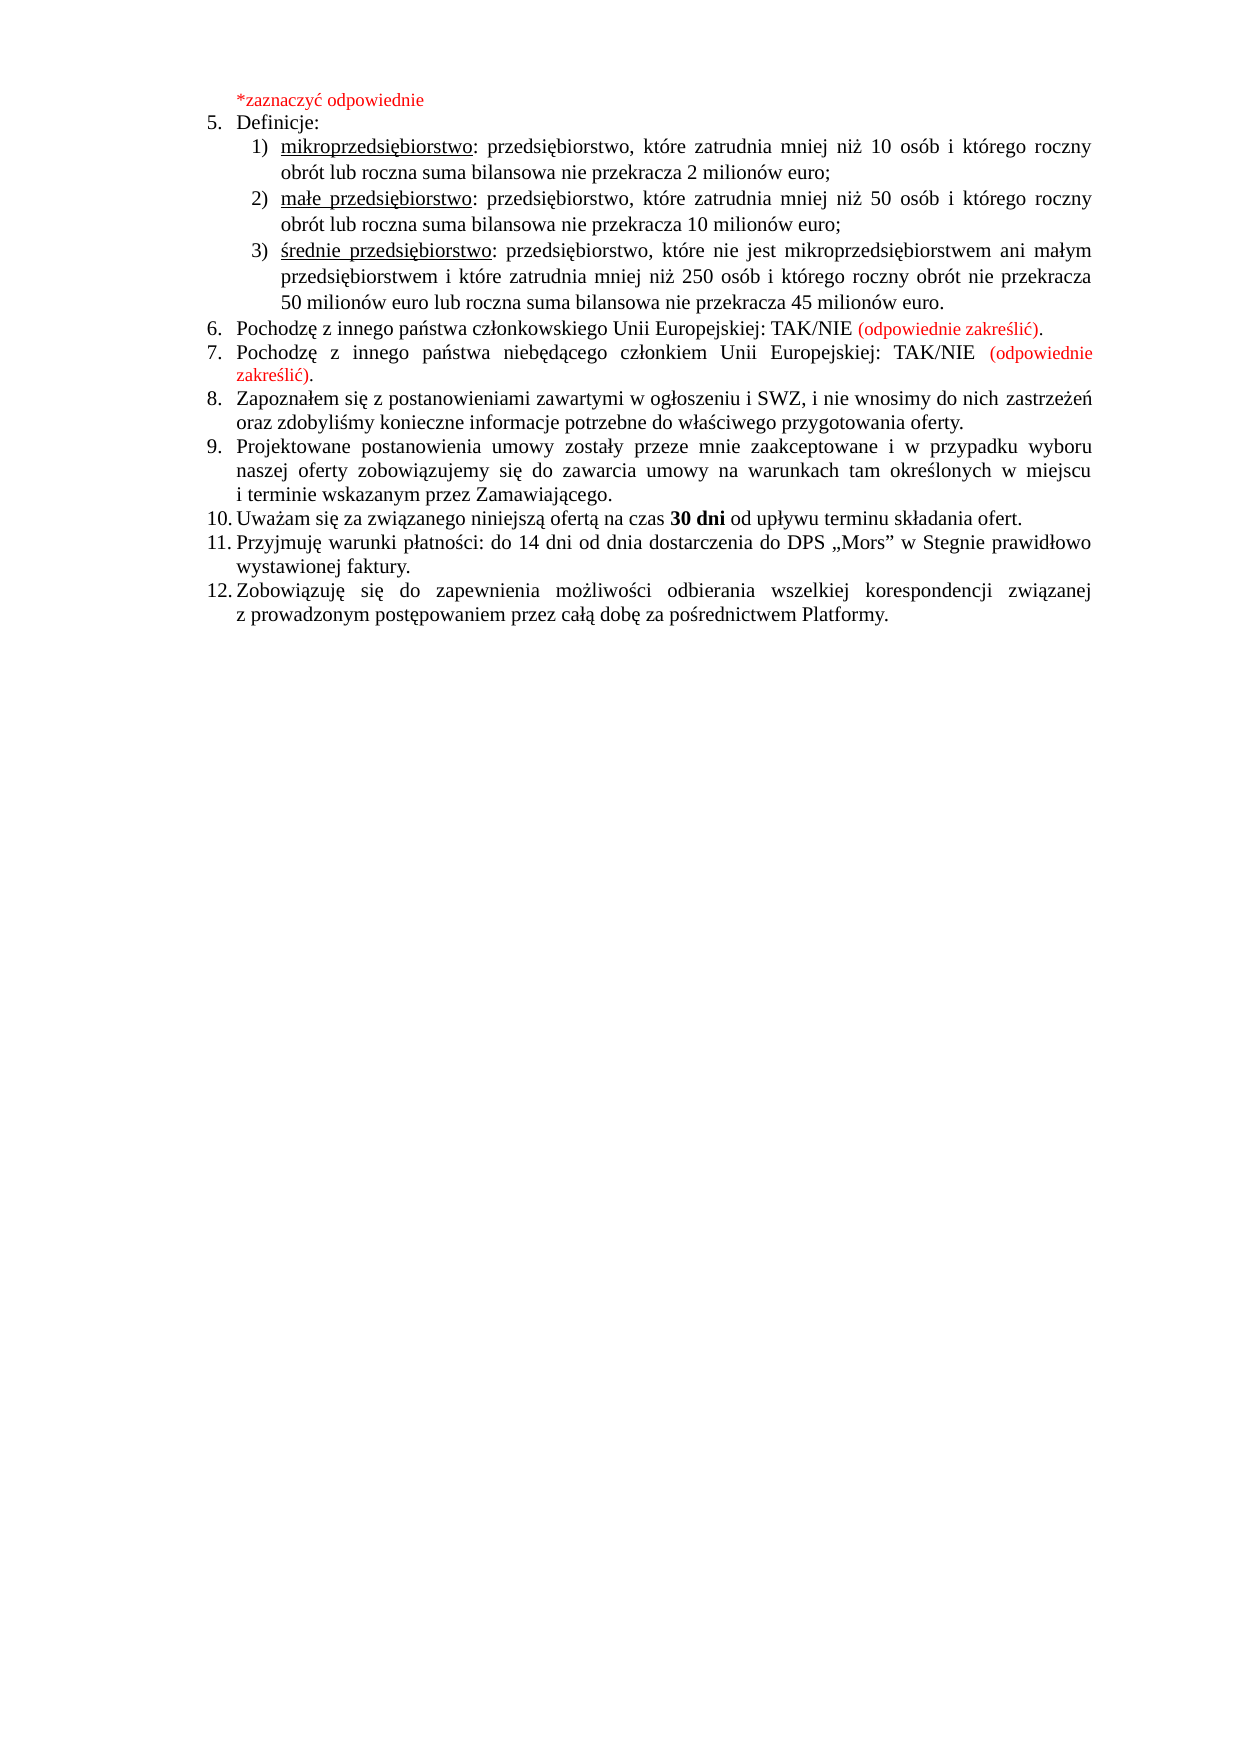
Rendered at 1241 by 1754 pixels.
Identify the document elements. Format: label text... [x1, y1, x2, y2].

list Zapoznałem się z postanowieniami zawartymi w ogłoszeniu i SWZ, i nie wnosimy do nich zastrzeżeń oraz zdobyliśmy konieczne informacje potrzebne do właściwego przygotowania oferty. [207, 386, 1093, 434]
list mikroprzedsiębiorstwo: przedsiębiorstwo, które zatrudnia mniej niż 10 osób i którego roczny obrót lub roczna suma bilansowa nie przekracza 2 milionów euro; [251, 134, 1093, 184]
list małe przedsiębiorstwo: przedsiębiorstwo, które zatrudnia mniej niż 50 osób i którego roczny obrót lub roczna suma bilansowa nie przekracza 10 milionów euro; [251, 186, 1093, 236]
text *zaznaczyć odpowiednie [236, 89, 1093, 110]
list Definicje: [207, 110, 1093, 134]
list Zobowiązuję się do zapewnienia możliwości odbierania wszelkiej korespondencji związanej z prowadzonym postępowaniem przez całą dobę za pośrednictwem Platformy. [207, 578, 1093, 626]
list Projektowane postanowienia umowy zostały przeze mnie zaakceptowane i w przypadku wyboru naszej oferty zobowiązujemy się do zawarcia umowy na warunkach tam określonych w miejscu i terminie wskazanym przez Zamawiającego. [207, 434, 1093, 506]
list Uważam się za związanego niniejszą ofertą na czas 30 dni od upływu terminu składania ofert. [207, 506, 1093, 530]
list Przyjmuję warunki płatności: do 14 dni od dnia dostarczenia do DPS „Mors” w Stegnie prawidłowo wystawionej faktury. [207, 530, 1093, 578]
list Pochodzę z innego państwa członkowskiego Unii Europejskiej: TAK/NIE (odpowiednie zakreślić). [207, 316, 1093, 340]
list Pochodzę z innego państwa niebędącego członkiem Unii Europejskiej: TAK/NIE (odpowiednie zakreślić). [207, 340, 1093, 386]
list średnie przedsiębiorstwo: przedsiębiorstwo, które nie jest mikroprzedsiębiorstwem ani małym przedsiębiorstwem i które zatrudnia mniej niż 250 osób i którego roczny obrót nie przekracza 50 milionów euro lub roczna suma bilansowa nie przekracza 45 milionów euro. [251, 238, 1093, 314]
